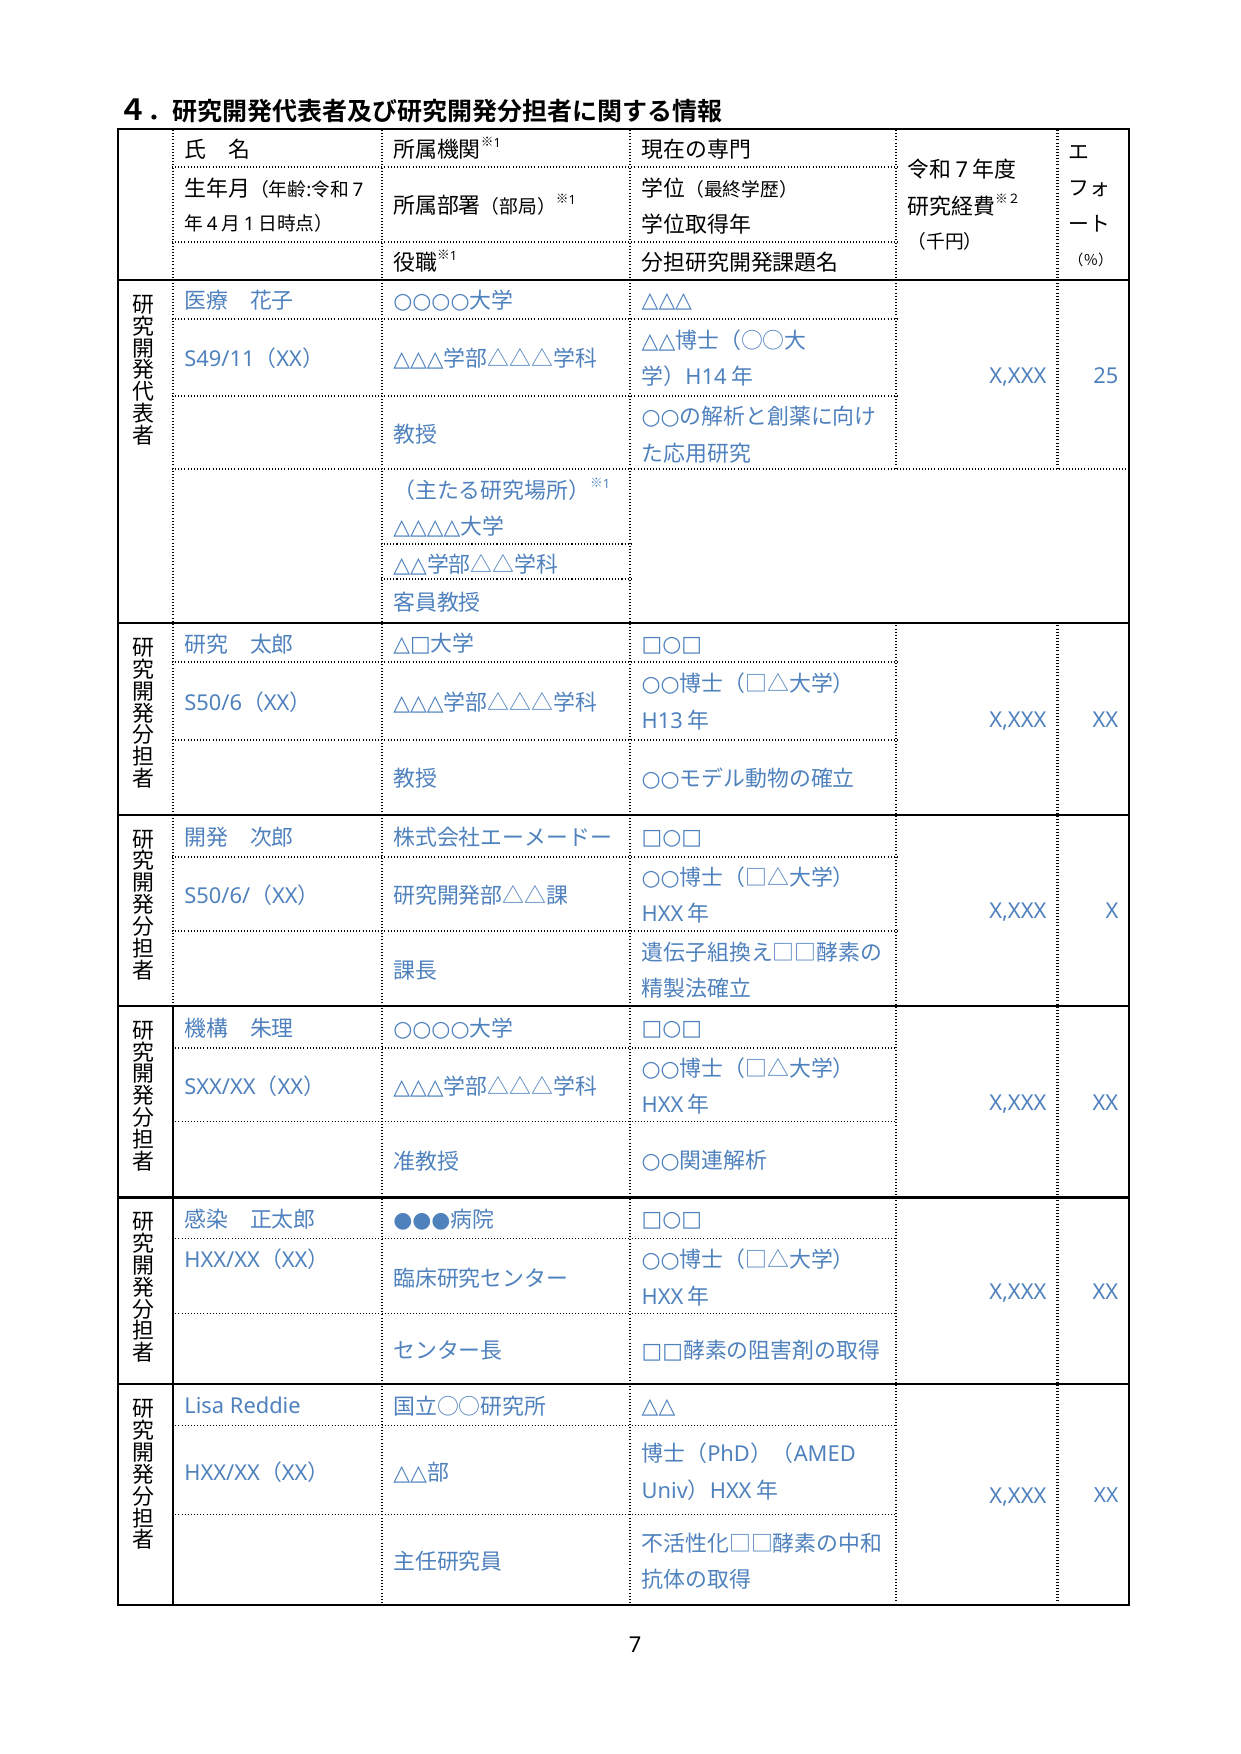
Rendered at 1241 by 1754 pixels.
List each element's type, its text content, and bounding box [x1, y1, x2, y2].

table_cell センター長 [382, 1313, 630, 1383]
table_cell 生年月（年齢:令和7年4月1日時点） [173, 166, 382, 241]
table_cell [173, 241, 382, 279]
table_header [119, 130, 173, 279]
table_cell □□酵素の阻害剤の取得 [630, 1313, 896, 1383]
table_cell □○□ [630, 816, 896, 856]
table_cell 分担研究開発課題名 [630, 241, 896, 279]
table_cell [173, 930, 382, 1005]
table_cell △△学部△△学科 [382, 543, 630, 578]
table_cell □○□ [630, 624, 896, 661]
table_cell 研究開発分担者 [119, 1385, 172, 1604]
table_cell ●●●病院 [382, 1199, 630, 1238]
table_cell X,XXX [896, 281, 1057, 468]
table_cell △△博士（○○大学）H14年 [630, 318, 896, 395]
table_cell XX [1058, 1385, 1128, 1604]
table_cell △△ [630, 1385, 896, 1425]
table_cell □○□ [630, 1007, 896, 1047]
table_cell [173, 468, 382, 622]
table_cell 研究開発部△△課 [382, 856, 630, 930]
table_cell 不活性化□□酵素の中和抗体の取得 [630, 1514, 896, 1604]
table_cell ○○○○大学 [382, 281, 630, 317]
table_cell △△△学部△△△学科 [382, 318, 630, 395]
table_cell Lisa Reddie [174, 1385, 382, 1425]
table_cell S50/6/（XX） [173, 856, 382, 930]
table_cell 所属部署（部局）※1 [382, 166, 630, 241]
table_cell S49/11（XX） [173, 318, 382, 395]
table_cell [174, 1514, 382, 1604]
table_cell SXX/XX（XX） [174, 1047, 382, 1121]
table_cell 株式会社エーメードー [382, 816, 630, 856]
table_cell X,XXX [896, 1385, 1057, 1604]
table_cell 医療 花子 [173, 281, 382, 317]
table_cell X,XXX [896, 1199, 1057, 1383]
table_cell △△△学部△△△学科 [382, 661, 630, 738]
table_cell 主任研究員 [382, 1514, 630, 1604]
table_cell [630, 468, 1128, 622]
table_cell 准教授 [382, 1121, 630, 1196]
table_header 現在の専門 [630, 130, 896, 166]
table_cell 研究開発代表者 [119, 281, 173, 622]
table_header 所属機関※1 [382, 130, 630, 166]
table_cell 課長 [382, 930, 630, 1005]
table_cell 25 [1058, 281, 1128, 468]
table_header 氏 名 [173, 130, 382, 166]
table_cell 研究開発分担者 [119, 624, 173, 814]
table_cell HXX/XX（XX） [174, 1425, 382, 1514]
table_header エフォート （％） [1058, 130, 1128, 279]
table_cell △□大学 [382, 624, 630, 661]
subtitle ４．研究開発代表者及び研究開発分担者に関する情報 [118, 90, 1152, 128]
table_cell [173, 739, 382, 814]
table_cell 遺伝子組換え□□酵素の精製法確立 [630, 930, 896, 1005]
table_cell ○○関連解析 [630, 1121, 896, 1196]
table_cell 学位（最終学歴） 学位取得年 [630, 166, 896, 241]
table_cell XX [1058, 624, 1128, 814]
table_header 令和7年度 研究経費※２ （千円） [896, 130, 1057, 279]
table_cell 教授 [382, 739, 630, 814]
table_cell XX [1058, 1199, 1128, 1383]
table_cell 研究開発分担者 [119, 1007, 172, 1196]
table_cell ○○博士（□△大学） H13年 [630, 661, 896, 738]
table_cell [174, 1313, 382, 1383]
table_cell X,XXX [896, 1007, 1057, 1196]
table_cell ○○○○大学 [382, 1007, 630, 1047]
table_cell ○○博士（□△大学） HXX年 [630, 1047, 896, 1121]
table_cell ○○の解析と創薬に向けた応用研究 [630, 395, 896, 468]
table_cell X,XXX [896, 816, 1057, 1005]
table_cell □○□ [630, 1199, 896, 1238]
table_cell X,XXX [896, 624, 1057, 814]
table_cell 臨床研究センター [382, 1238, 630, 1313]
table_cell 研究開発分担者 [119, 1199, 172, 1383]
table_cell S50/6（XX） [173, 661, 382, 738]
table_cell ○○博士（□△大学） HXX年 [630, 1238, 896, 1313]
table_cell △△△ [630, 281, 896, 317]
table_cell 客員教授 [382, 578, 630, 622]
table_cell 研究 太郎 [173, 624, 382, 661]
table_cell 博士（PhD）（AMED Univ）HXX年 [630, 1425, 896, 1514]
table_cell 感染 正太郎 [174, 1199, 382, 1238]
table_cell ○○博士（□△大学） HXX年 [630, 856, 896, 930]
table_cell 教授 [382, 395, 630, 468]
table_cell HXX/XX（XX） [174, 1238, 382, 1313]
table_cell [174, 1121, 382, 1196]
table_cell X [1058, 816, 1128, 1005]
table_cell 研究開発分担者 [119, 816, 173, 1005]
table_cell ○○モデル動物の確立 [630, 739, 896, 814]
table_cell △△△学部△△△学科 [382, 1047, 630, 1121]
table_cell 国立○○研究所 [382, 1385, 630, 1425]
table_cell 役職※1 [382, 241, 630, 279]
table_cell △△部 [382, 1425, 630, 1514]
table_cell [173, 395, 382, 468]
table_cell 開発 次郎 [173, 816, 382, 856]
table_cell 機構 朱理 [174, 1007, 382, 1047]
table_cell （主たる研究場所）※1 △△△△大学 [382, 468, 630, 543]
table_cell XX [1058, 1007, 1128, 1196]
